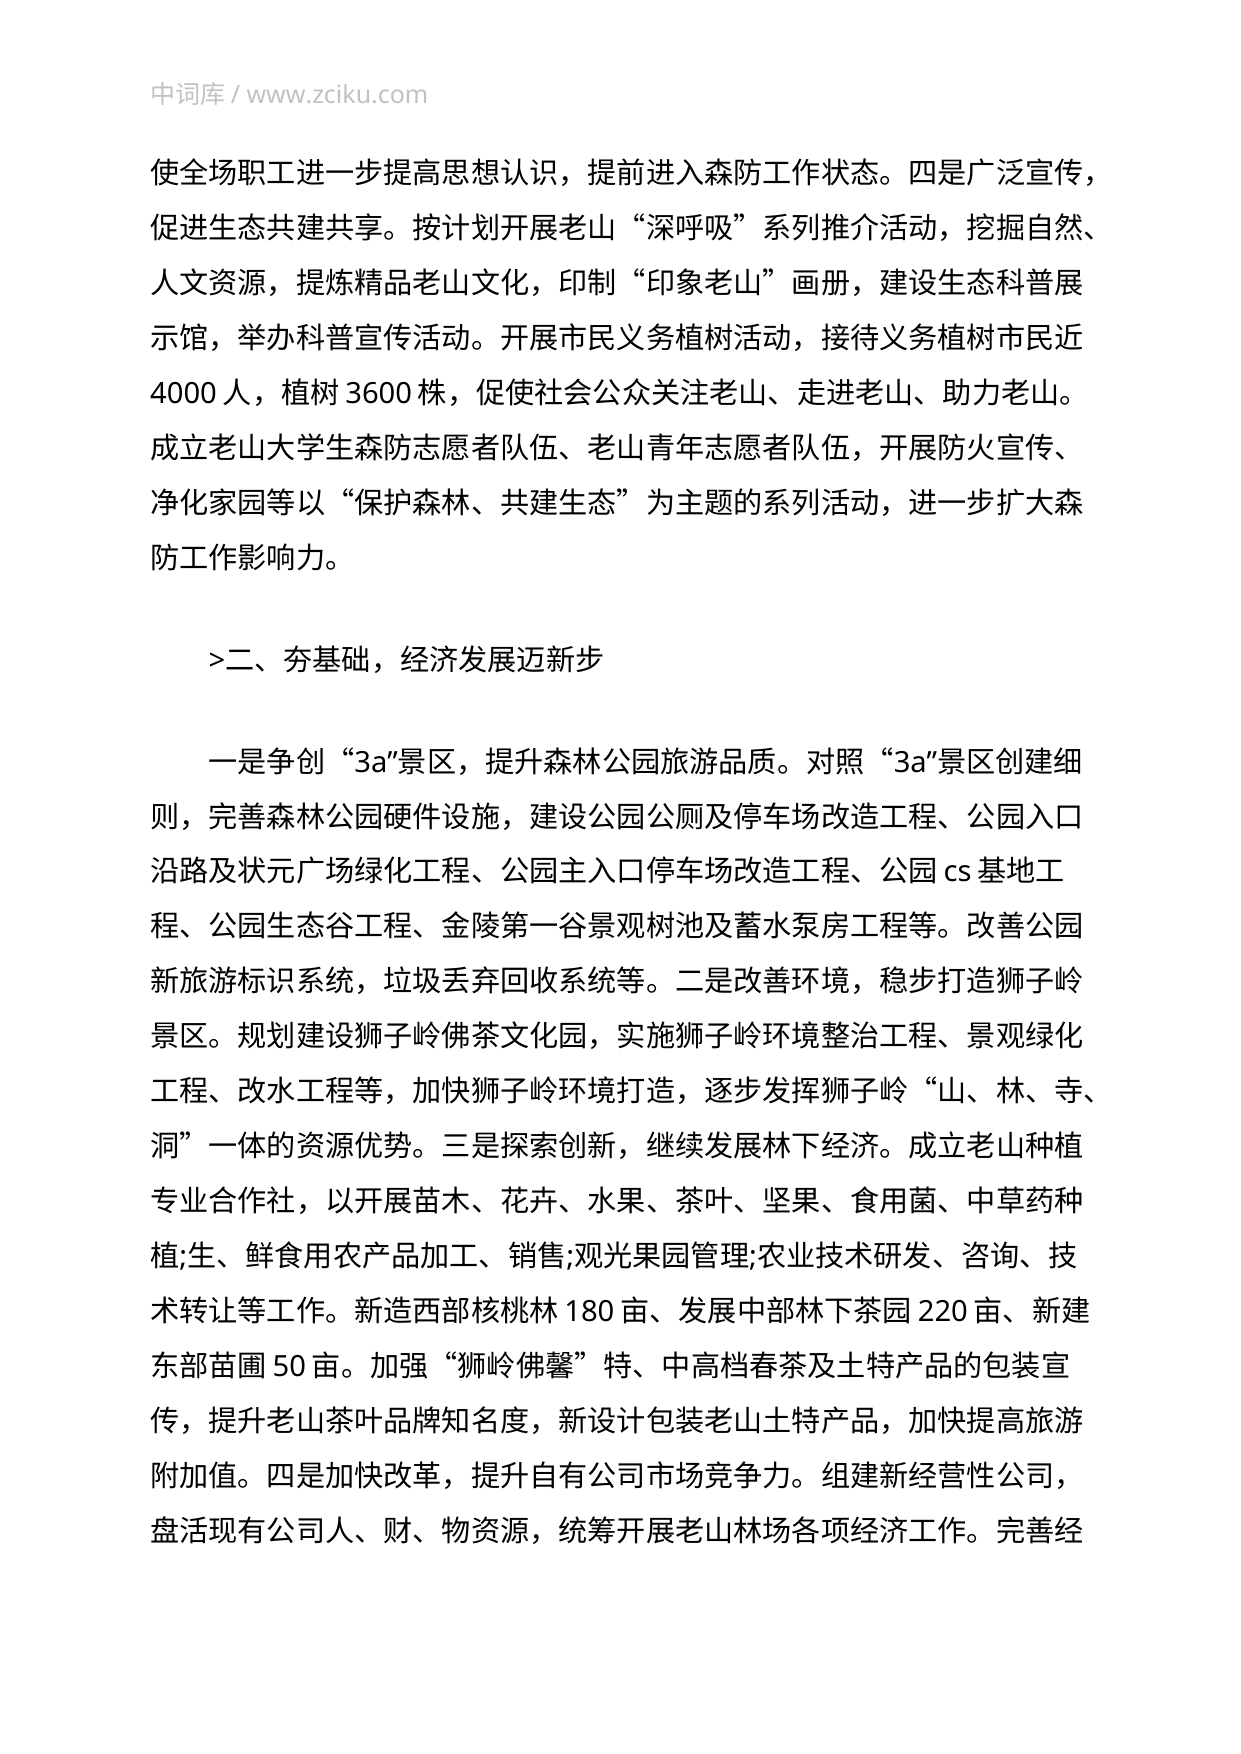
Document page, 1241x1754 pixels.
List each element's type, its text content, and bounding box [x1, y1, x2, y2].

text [150, 150, 1090, 577]
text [150, 738, 1090, 1549]
text >二、夯基础，经济发展迈新步 [150, 636, 1090, 678]
